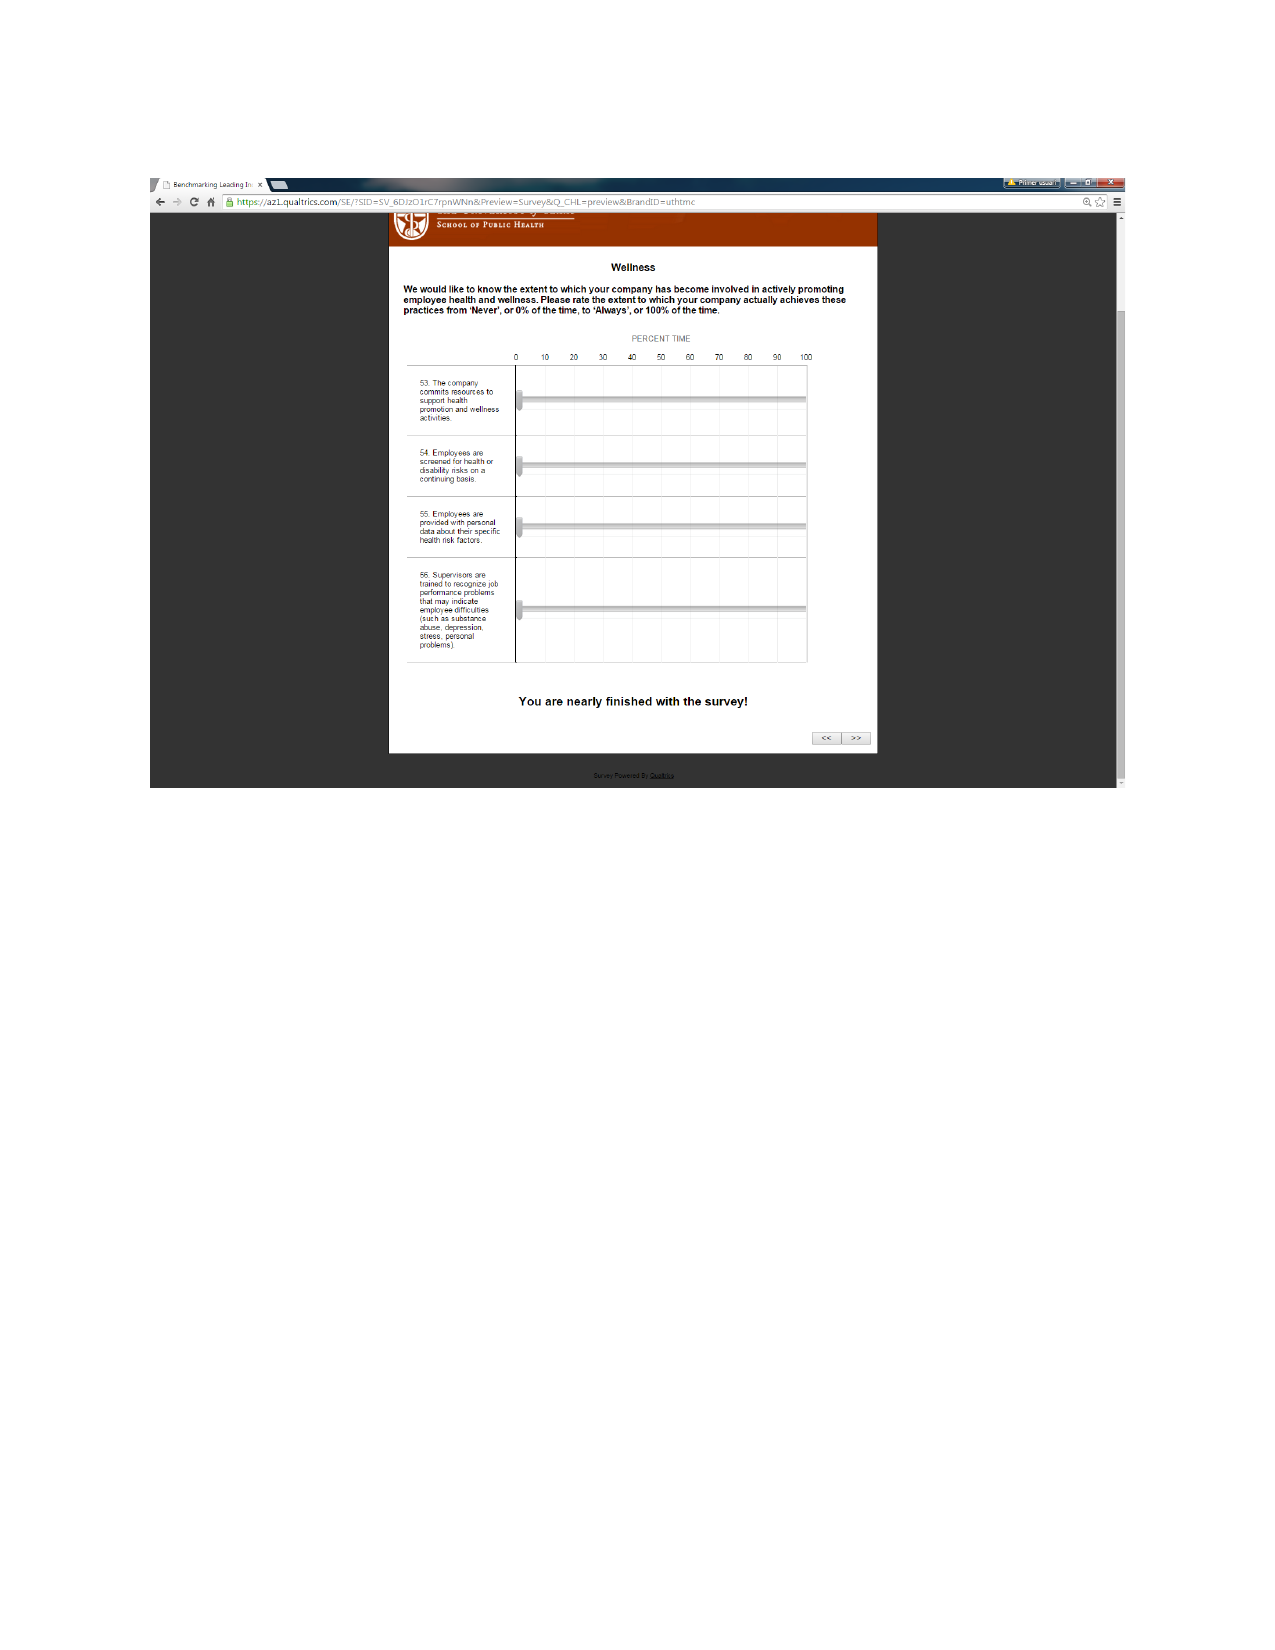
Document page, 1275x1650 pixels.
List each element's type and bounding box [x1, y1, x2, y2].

picture [150, 178, 1125, 788]
